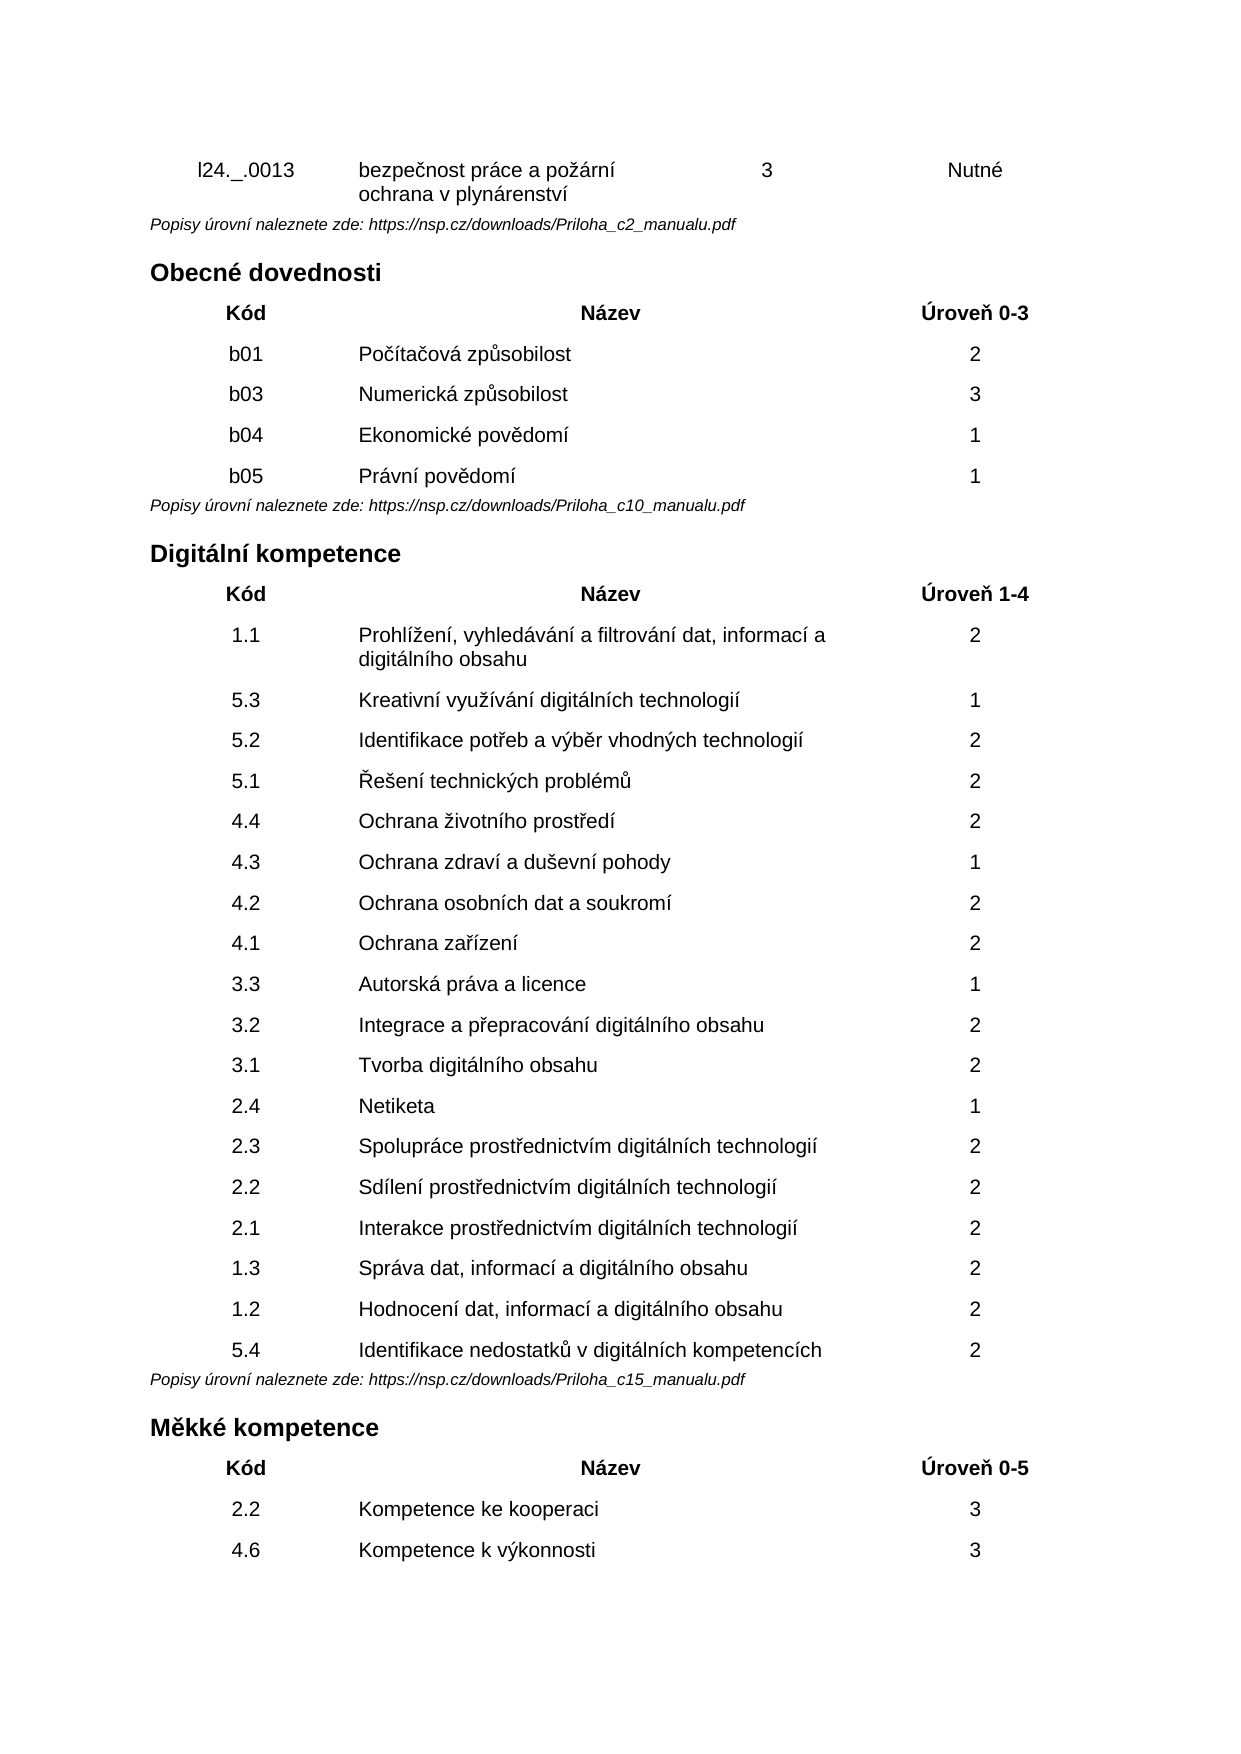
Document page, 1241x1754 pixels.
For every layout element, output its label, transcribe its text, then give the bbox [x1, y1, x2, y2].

table_cell Numerická způsobilost [350, 374, 871, 414]
table_header Kód [142, 574, 350, 614]
text Popisy úrovní naleznete zde: https://nsp.cz/downloads/Priloha_c10_manualu.pdf [150, 496, 1090, 515]
text Popisy úrovní naleznete zde: https://nsp.cz/downloads/Priloha_c15_manualu.pdf [150, 1370, 1090, 1389]
table_cell 3 [871, 1529, 1079, 1570]
table_cell 2 [871, 333, 1079, 374]
table_cell 2 [871, 1004, 1079, 1045]
table_header Kód [142, 1448, 350, 1488]
table_cell 3 [871, 1489, 1079, 1529]
table_cell 4.4 [142, 801, 350, 842]
table_cell Ochrana životního prostředí [350, 801, 871, 842]
table_cell 2.2 [142, 1489, 350, 1529]
table_cell 2 [871, 1126, 1079, 1167]
table_cell Řešení technických problémů [350, 760, 871, 801]
table_cell 2 [871, 615, 1079, 679]
table_cell 2 [871, 1289, 1079, 1329]
table_cell 2 [871, 801, 1079, 842]
table_cell Netiketa [350, 1085, 871, 1126]
table_cell Správa dat, informací a digitálního obsahu [350, 1248, 871, 1288]
table_cell Identifikace potřeb a výběr vhodných technologií [350, 720, 871, 760]
table_cell 1 [871, 415, 1079, 455]
table_cell 5.3 [142, 679, 350, 720]
table_cell 5.4 [142, 1329, 350, 1370]
table_cell Ochrana zdraví a duševní pohody [350, 842, 871, 882]
subtitle Obecné dovednosti [150, 258, 1090, 286]
table_cell 5.1 [142, 760, 350, 801]
table_cell 3.1 [142, 1045, 350, 1085]
table_cell 4.6 [142, 1529, 350, 1570]
table_cell 2 [871, 1167, 1079, 1207]
table_header Úroveň 0-3 [871, 293, 1079, 333]
table_cell Interakce prostřednictvím digitálních technologií [350, 1207, 871, 1248]
text Popisy úrovní naleznete zde: https://nsp.cz/downloads/Priloha_c2_manualu.pdf [150, 214, 1090, 234]
table_cell Identifikace nedostatků v digitálních kompetencích [350, 1329, 871, 1370]
table_cell 2 [871, 760, 1079, 801]
table_cell 1 [871, 455, 1079, 496]
table_cell 2 [871, 1329, 1079, 1370]
table_cell Spolupráce prostřednictvím digitálních technologií [350, 1126, 871, 1167]
table_cell Počítačová způsobilost [350, 333, 871, 374]
table_cell Kreativní využívání digitálních technologií [350, 679, 871, 720]
table_cell 3 [871, 374, 1079, 414]
table_header Název [350, 293, 871, 333]
table_cell Tvorba digitálního obsahu [350, 1045, 871, 1085]
subtitle Digitální kompetence [150, 539, 1090, 568]
table_cell Kompetence k výkonnosti [350, 1529, 871, 1570]
table_cell Prohlížení, vyhledávání a filtrování dat, informací a digitálního obsahu [350, 615, 871, 679]
table_cell bezpečnost práce a požární ochrana v plynárenství [350, 150, 662, 214]
table_header Úroveň 1-4 [871, 574, 1079, 614]
table_header Kód [142, 293, 350, 333]
table_cell Ochrana osobních dat a soukromí [350, 882, 871, 923]
table_cell 1.2 [142, 1289, 350, 1329]
table_cell Integrace a přepracování digitálního obsahu [350, 1004, 871, 1045]
table_cell 4.1 [142, 923, 350, 963]
table_cell 2.3 [142, 1126, 350, 1167]
table_cell 2.1 [142, 1207, 350, 1248]
table_cell Ekonomické povědomí [350, 415, 871, 455]
table_cell 1 [871, 679, 1079, 720]
table_cell 2 [871, 923, 1079, 963]
table_cell 3 [663, 150, 871, 214]
table_cell 2 [871, 1248, 1079, 1288]
table_cell b01 [142, 333, 350, 374]
table_header Název [350, 574, 871, 614]
table_cell 1 [871, 1085, 1079, 1126]
table_cell 1.1 [142, 615, 350, 679]
table_cell l24._.0013 [142, 150, 350, 214]
table_cell Sdílení prostřednictvím digitálních technologií [350, 1167, 871, 1207]
table_cell 2.2 [142, 1167, 350, 1207]
table_cell 4.2 [142, 882, 350, 923]
table_cell 1 [871, 842, 1079, 882]
table_header Název [350, 1448, 871, 1488]
table_cell Hodnocení dat, informací a digitálního obsahu [350, 1289, 871, 1329]
table_cell Právní povědomí [350, 455, 871, 496]
table_cell 2 [871, 1045, 1079, 1085]
table_cell b05 [142, 455, 350, 496]
table_cell Autorská práva a licence [350, 964, 871, 1004]
table_cell 1.3 [142, 1248, 350, 1288]
table_cell b04 [142, 415, 350, 455]
table_cell 2 [871, 1207, 1079, 1248]
table_cell 2 [871, 720, 1079, 760]
table_cell 3.2 [142, 1004, 350, 1045]
table_cell Kompetence ke kooperaci [350, 1489, 871, 1529]
table_cell 5.2 [142, 720, 350, 760]
table_cell 2.4 [142, 1085, 350, 1126]
table_cell 4.3 [142, 842, 350, 882]
table_cell 3.3 [142, 964, 350, 1004]
table_cell Ochrana zařízení [350, 923, 871, 963]
table_header Úroveň 0-5 [871, 1448, 1079, 1488]
subtitle Měkké kompetence [150, 1413, 1090, 1442]
table_cell 1 [871, 964, 1079, 1004]
table_cell b03 [142, 374, 350, 414]
table_cell Nutné [871, 150, 1079, 214]
table_cell 2 [871, 882, 1079, 923]
